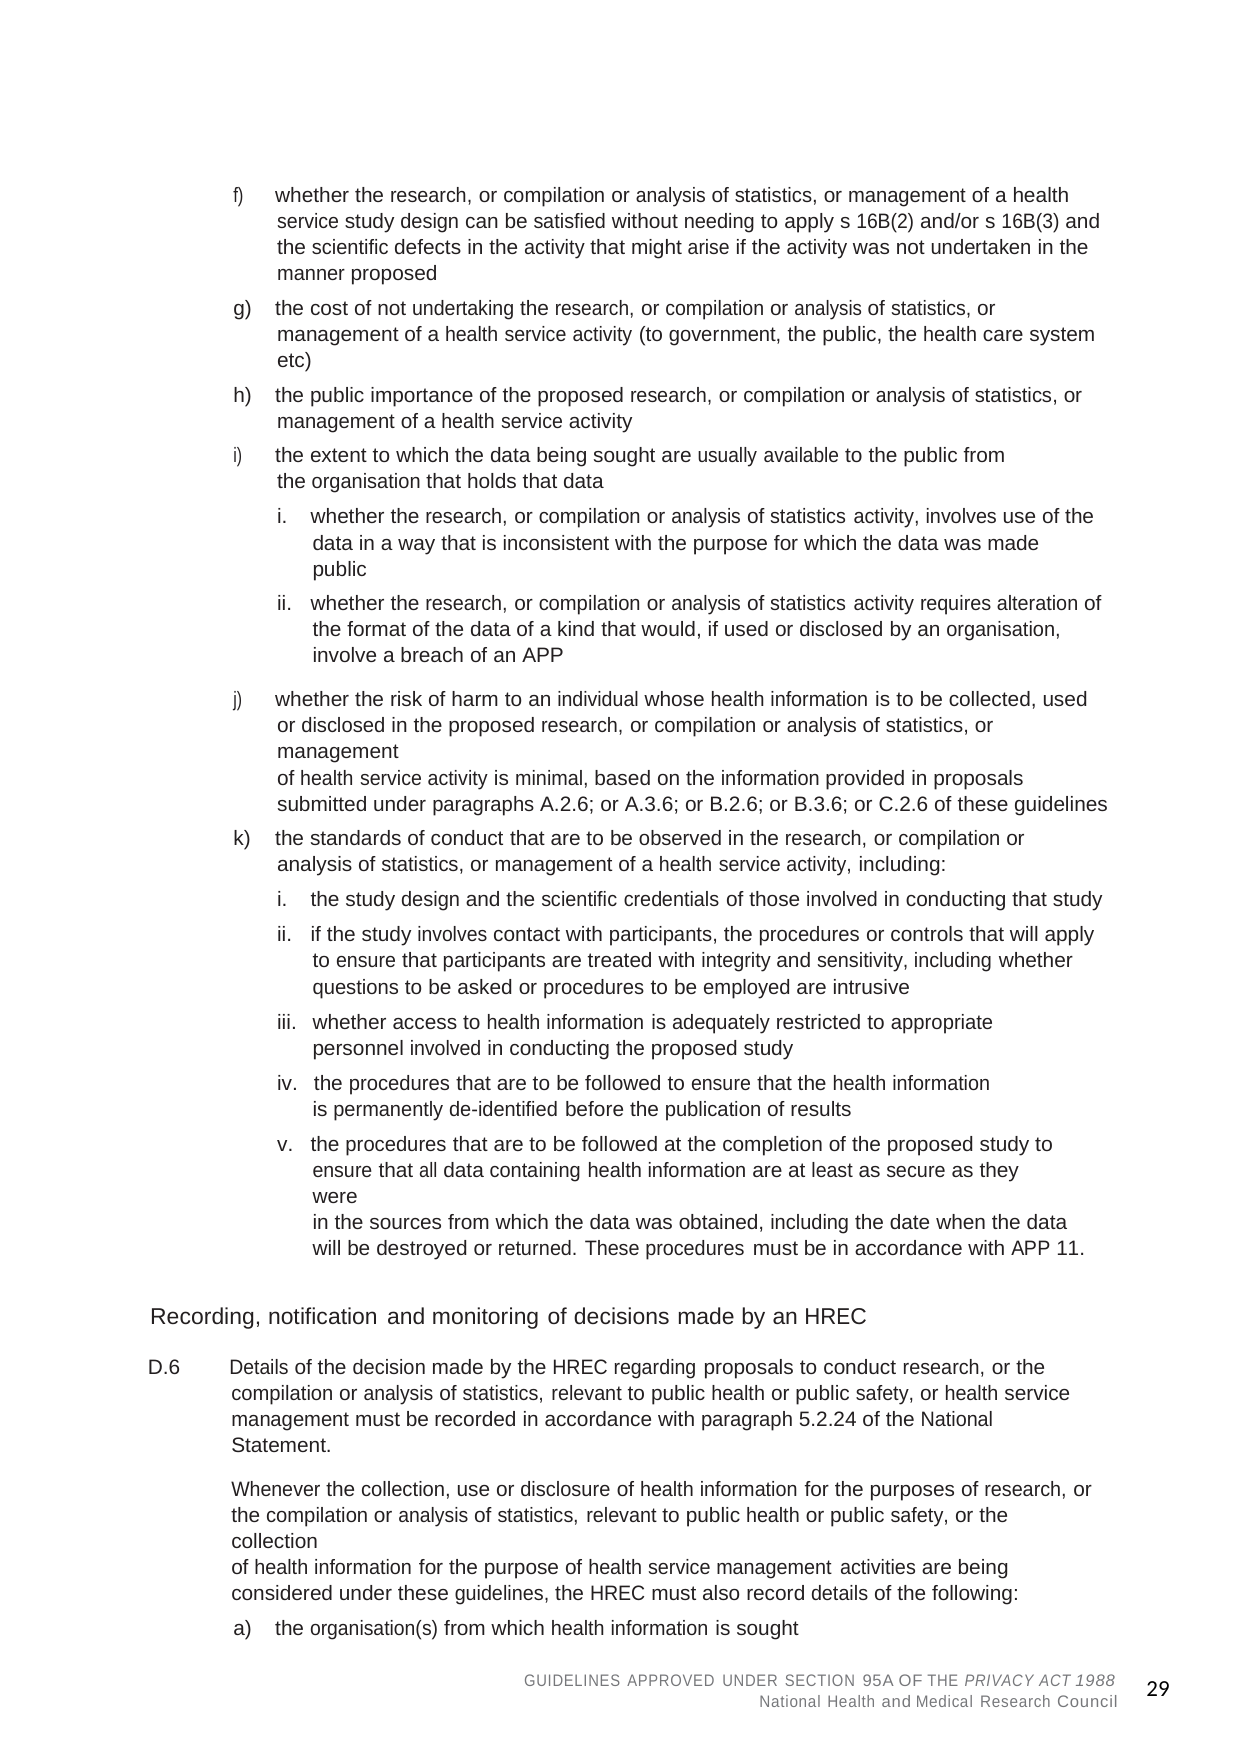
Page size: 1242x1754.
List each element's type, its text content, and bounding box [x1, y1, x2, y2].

text i. whether the research, or compilation or analysis of statistics activity, involves use of the data in a way that is inconsistent with the purpose for which the data was made public [277, 504, 1095, 580]
text a) the organisation(s) from which health information is sought [233, 1616, 1183, 1640]
text D.6 Details of the decision made by the HREC regarding proposals to conduct research, or the compilation or analysis of statistics, relevant to public health or public safety, or health service management must be recorded in accordance with paragraph 5.2.24 of the National Statement. [148, 1355, 1098, 1457]
text h) the public importance of the proposed research, or compilation or analysis of statistics, or management of a health service activity [233, 382, 1084, 432]
text to ensure that participants are treated with integrity and sensitivity, including whether [312, 949, 1183, 973]
text g) the cost of not undertaking the research, or compilation or analysis of statistics, or management of a health service activity (to government, the public, the health care system etc) [233, 295, 1115, 371]
text of health service activity is minimal, based on the information provided in proposals submitted under paragraphs A.2.6; or A.3.6; or B.2.6; or B.3.6; or C.2.6 of these guidelines [277, 765, 1118, 815]
text iv. the procedures that are to be followed to ensure that the health information is permanently de-identified before the publication of results [277, 1071, 1009, 1121]
text Recording, notification and monitoring of decisions made by an HREC [144, 1303, 873, 1329]
text k) the standards of conduct that are to be observed in the research, or compilation or analysis of statistics, or management of a health service activity, including: [233, 826, 1100, 876]
text i) the extent to which the data being sought are usually available to the public from the organisation that holds that data [233, 443, 1036, 493]
text in the sources from which the data was obtained, including the date when the data will be destroyed or returned. These procedures must be in accordance with APP 11. [312, 1210, 1092, 1260]
text Whenever the collection, use or disclosure of health information for the purposes of research, or the compilation or analysis of statistics, relevant to public health or public safety, or the collection [231, 1477, 1099, 1553]
text j) whether the risk of harm to an individual whose health information is to be collected, used or disclosed in the proposed research, or compilation or analysis of statistics, or management [233, 687, 1108, 763]
text of health information for the purpose of health service management activities are being considered under these guidelines, the HREC must also record details of the following: [231, 1555, 1114, 1605]
text i. the study design and the scientific credentials of those involved in conducting that study ii. if the study involves contact with participants, the procedures or controls that will apply [277, 878, 1104, 949]
text ii. whether the research, or compilation or analysis of statistics activity requires alteration of the format of the data of a kind that would, if used or disclosed by an organisation, involve a breach of an APP [277, 591, 1123, 667]
text questions to be asked or procedures to be employed are intrusive [312, 975, 1183, 999]
text f) whether the research, or compilation or analysis of statistics, or management of a health service study design can be satisfied without needing to apply s 16B(2) and/or s 16B(3) and the scientific defects in the activity that might arise if the activity was not undertaken in the manner proposed [233, 182, 1104, 284]
text v. the procedures that are to be followed at the completion of the proposed study to ensure that all data containing health information are at least as secure as they were [277, 1132, 1068, 1208]
text iii. whether access to health information is adequately restricted to appropriate personnel involved in conducting the proposed study [277, 1010, 1088, 1060]
